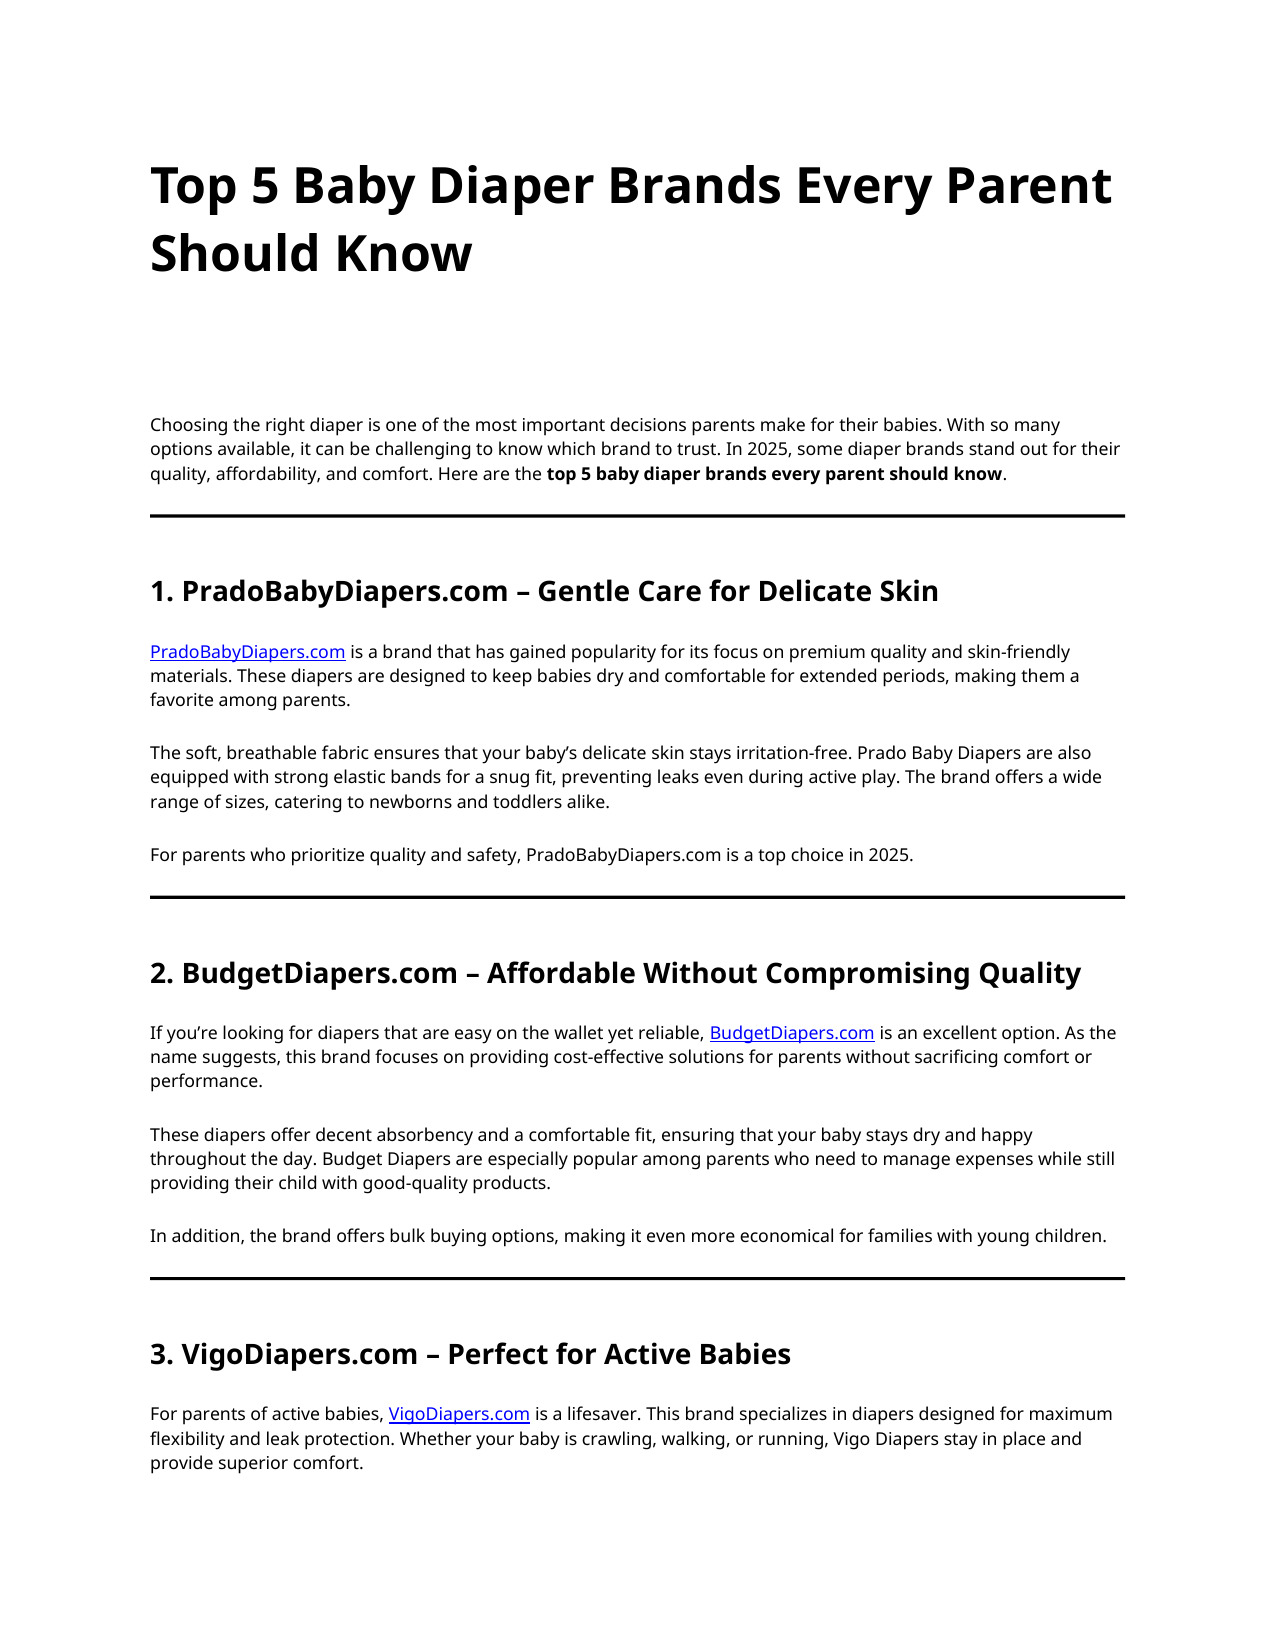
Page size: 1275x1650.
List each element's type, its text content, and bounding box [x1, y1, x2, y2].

text For parents of active babies, VigoDiapers.com is a lifesaver. This brand specializes in diapers designed for maximum flexibility and leak protection. Whether your baby is crawling, walking, or running, Vigo Diapers stay in place and provide superior comfort. [150, 1402, 1125, 1474]
text In addition, the brand offers bulk buying options, making it even more economical for families with young children. [150, 1224, 1125, 1248]
text 3. VigoDiapers.com – Perfect for Active Babies [150, 1334, 1125, 1373]
text If you’re looking for diapers that are easy on the wallet yet reliable, BudgetDiapers.com is an excellent option. As the name suggests, this brand focuses on providing cost-effective solutions for parents without sacrificing comfort or performance. [150, 1020, 1125, 1093]
text Top 5 Baby Diaper Brands Every Parent Should Know [150, 150, 1125, 286]
text 2. BudgetDiapers.com – Affordable Without Compromising Quality [150, 953, 1125, 991]
text Choosing the right diaper is one of the most important decisions parents make for their babies. With so many options available, it can be challenging to know which brand to trust. In 2025, some diaper brands stand out for their quality, affordability, and comfort. Here are the top 5 baby diaper brands every parent should know. [150, 413, 1125, 485]
text 1. PradoBabyDiapers.com – Gentle Care for Delicate Skin [150, 572, 1125, 610]
text These diapers offer decent absorbency and a comfortable fit, ensuring that your baby stays dry and happy throughout the day. Budget Diapers are especially popular among parents who need to manage expenses while still providing their child with good-quality products. [150, 1122, 1125, 1194]
text For parents who prioritize quality and safety, PradoBabyDiapers.com is a top choice in 2025. [150, 842, 1125, 867]
text PradoBabyDiapers.com is a brand that has gained popularity for its focus on premium quality and skin-friendly materials. These diapers are designed to keep babies dry and comfortable for extended periods, making them a favorite among parents. [150, 639, 1125, 712]
text The soft, breathable fabric ensures that your baby’s delicate skin stays irritation-free. Prado Baby Diapers are also equipped with strong elastic bands for a snug fit, preventing leaks even during active play. The brand offers a wide range of sizes, catering to newborns and toddlers alike. [150, 741, 1125, 813]
